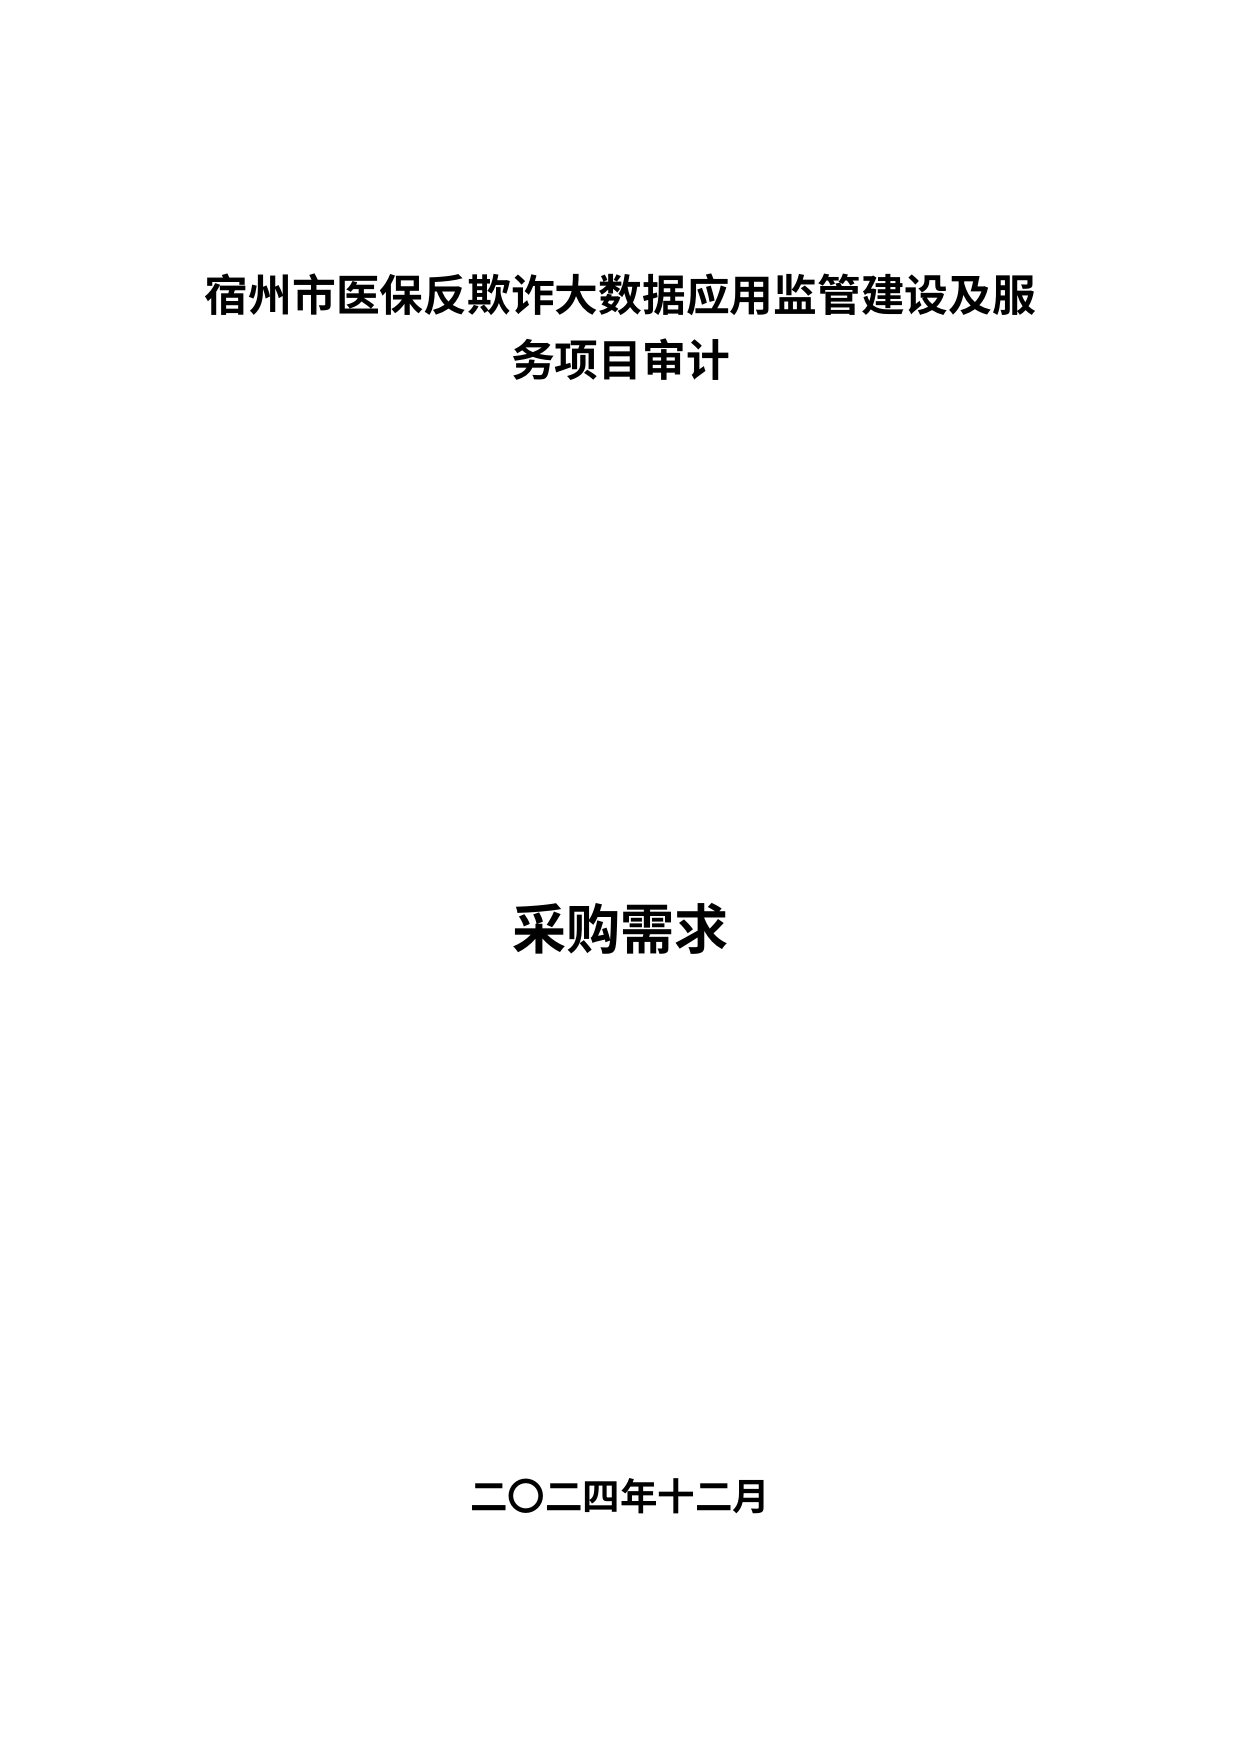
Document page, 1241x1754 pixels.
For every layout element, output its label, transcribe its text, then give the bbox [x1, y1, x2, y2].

text 二〇二四年十二月 [187, 1462, 1053, 1527]
text 采购需求 [187, 877, 1053, 974]
text 宿州市医保反欺诈大数据应用监管建设及服务项目审计 [187, 259, 1053, 389]
